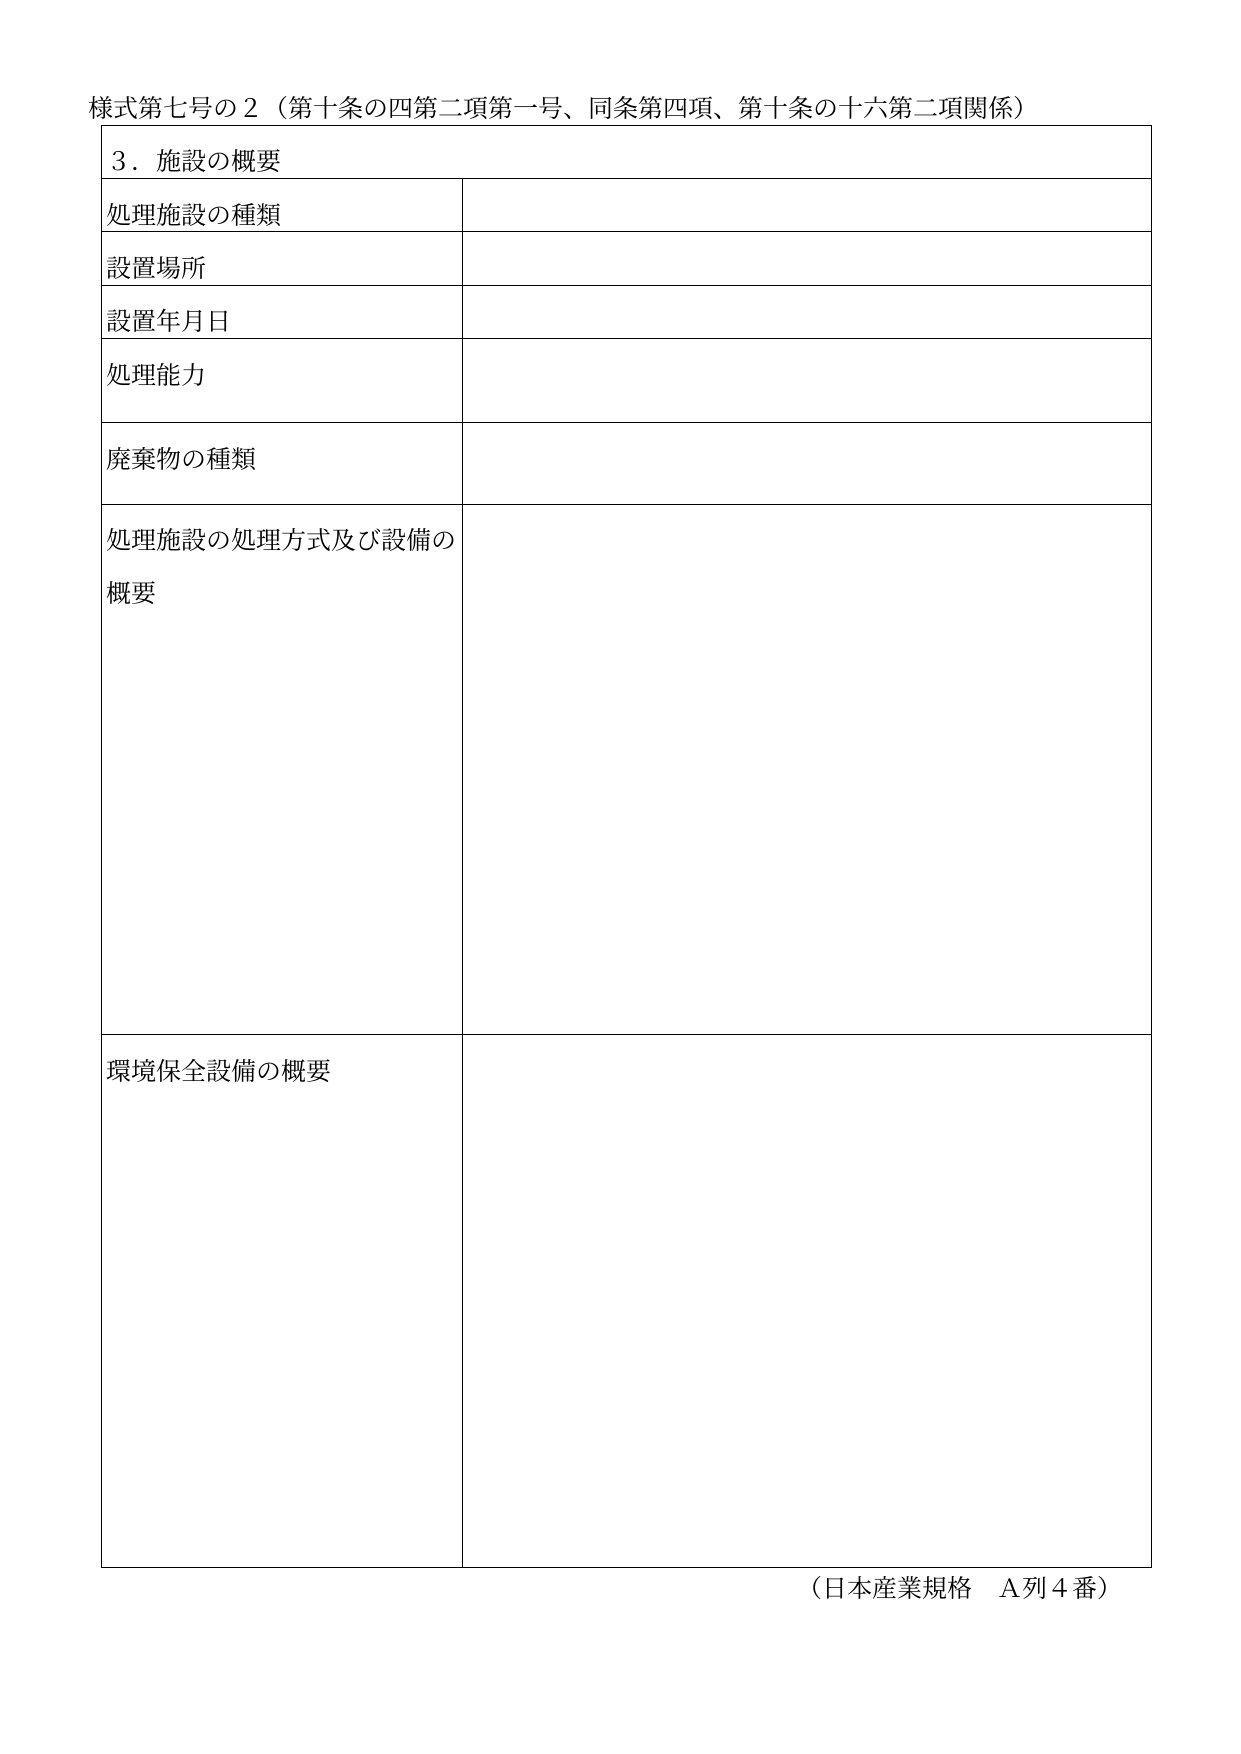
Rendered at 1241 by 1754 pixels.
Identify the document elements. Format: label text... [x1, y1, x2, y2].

table_cell [463, 1035, 1151, 1567]
text （日本産業規格 Ａ列４番） [89, 1568, 1122, 1604]
table_cell 処理能力 [102, 339, 462, 422]
table_cell [463, 286, 1151, 338]
table_cell 環境保全設備の概要 [102, 1035, 462, 1567]
table_cell 廃棄物の種類 [102, 423, 462, 504]
table_header ３．施設の概要 [102, 126, 1151, 178]
table_cell 設置年月日 [102, 286, 462, 338]
table_cell [463, 232, 1151, 284]
text 様式第七号の２（第十条の四第二項第一号、同条第四項、第十条の十六第二項関係） [89, 89, 1152, 124]
table_cell 処理施設の処理方式及び設備の概要 [102, 505, 462, 1034]
table_cell 設置場所 [102, 232, 462, 284]
table_cell [463, 339, 1151, 422]
table_cell 処理施設の種類 [102, 179, 462, 231]
table_cell [463, 179, 1151, 231]
table_cell [463, 423, 1151, 504]
table_cell [463, 505, 1151, 1034]
